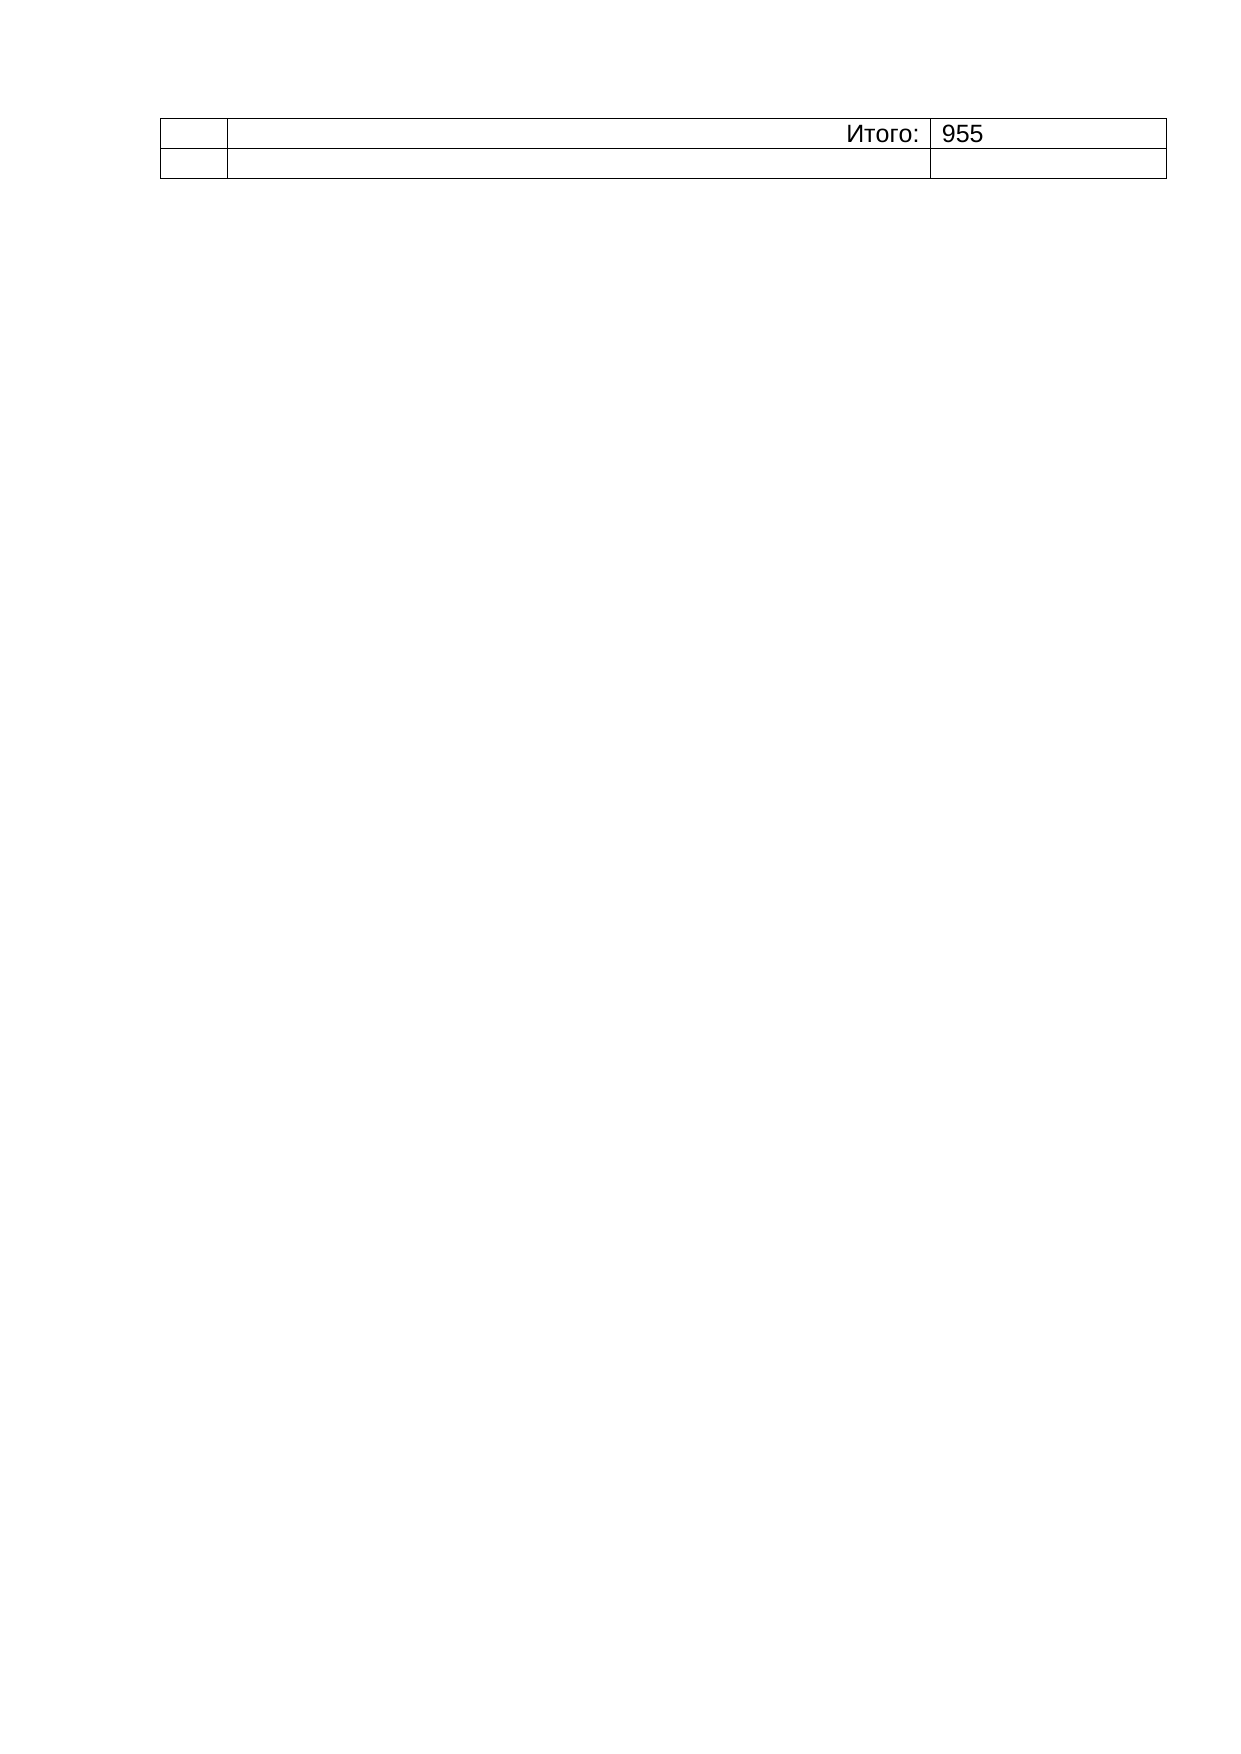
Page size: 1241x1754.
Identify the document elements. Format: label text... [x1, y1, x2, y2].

table_cell [161, 119, 227, 148]
table_cell [228, 149, 930, 178]
table_cell Итого: [228, 119, 930, 148]
table_cell 955 [931, 119, 1166, 148]
table_cell [161, 149, 227, 178]
table_cell [931, 149, 1166, 178]
